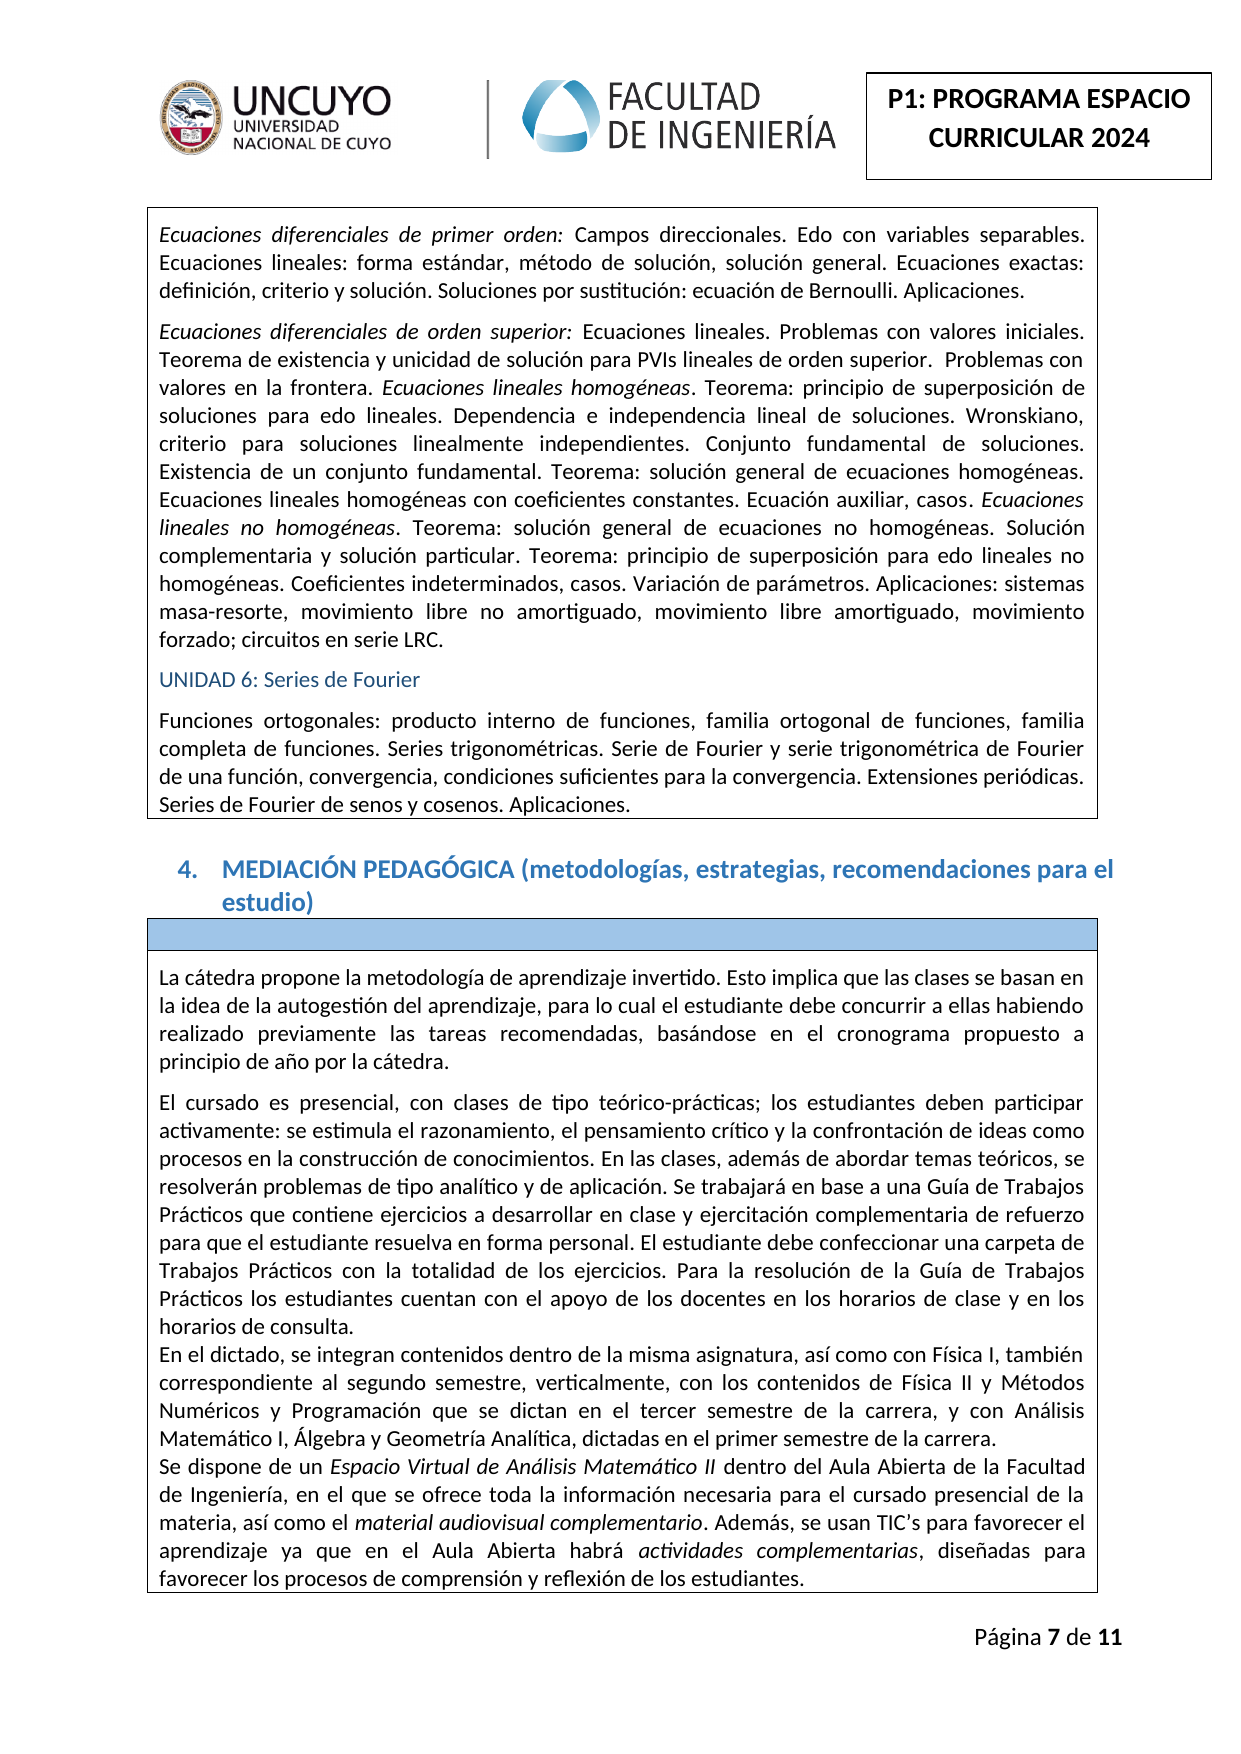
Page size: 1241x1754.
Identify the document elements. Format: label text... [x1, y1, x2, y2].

subtitle MEDIACIÓN PEDAGÓGICA (metodologías, estrategias, recomendaciones para el estudio) [177, 852, 1122, 918]
table_cell La cátedra propone la metodología de aprendizaje invertido. Esto implica que las clases se basan en la idea de la autogestión del aprendizaje, para lo cual el estudiante debe concurrir a ellas habiendo realizado previamente las tareas recomendadas, basándose en el cronograma propuesto a principio de año por la cátedra. El cursado es presencial, con clases de tipo teórico-prácticas; los estudiantes deben participar activamente: se estimula el razonamiento, el pensamiento crítico y la confrontación de ideas como procesos en la construcción de conocimientos. En las clases, además de abordar temas teóricos, se resolverán problemas de tipo analítico y de aplicación. Se trabajará en base a una Guía de Trabajos Prácticos que contiene ejercicios a desarrollar en clase y ejercitación complementaria de refuerzo para que el estudiante resuelva en forma personal. El estudiante debe confeccionar una carpeta de Trabajos Prácticos con la totalidad de los ejercicios. Para la resolución de la Guía de Trabajos Prácticos los estudiantes cuentan con el apoyo de los docentes en los horarios de clase y en los horarios de consulta. En el dictado, se integran contenidos dentro de la misma asignatura, así como con Física I, también correspondiente al segundo semestre, verticalmente, con los contenidos de Física II y Métodos Numéricos y Programación que se dictan en el tercer semestre de la carrera, y con Análisis Matemático I, Álgebra y Geometría Analítica, dictadas en el primer semestre de la carrera. Se dispone de un Espacio Virtual de Análisis Matemático II dentro del Aula Abierta de la Facultad de Ingeniería, en el que se ofrece toda la información necesaria para el cursado presencial de la materia, así como el material audiovisual complementario. Además, se usan TIC’s para favorecer el aprendizaje ya que en el Aula Abierta habrá actividades complementarias, diseñadas para favorecer los procesos de comprensión y reflexión de los estudiantes. [148, 951, 1097, 1592]
table_header [148, 919, 1097, 950]
picture [158, 80, 836, 159]
